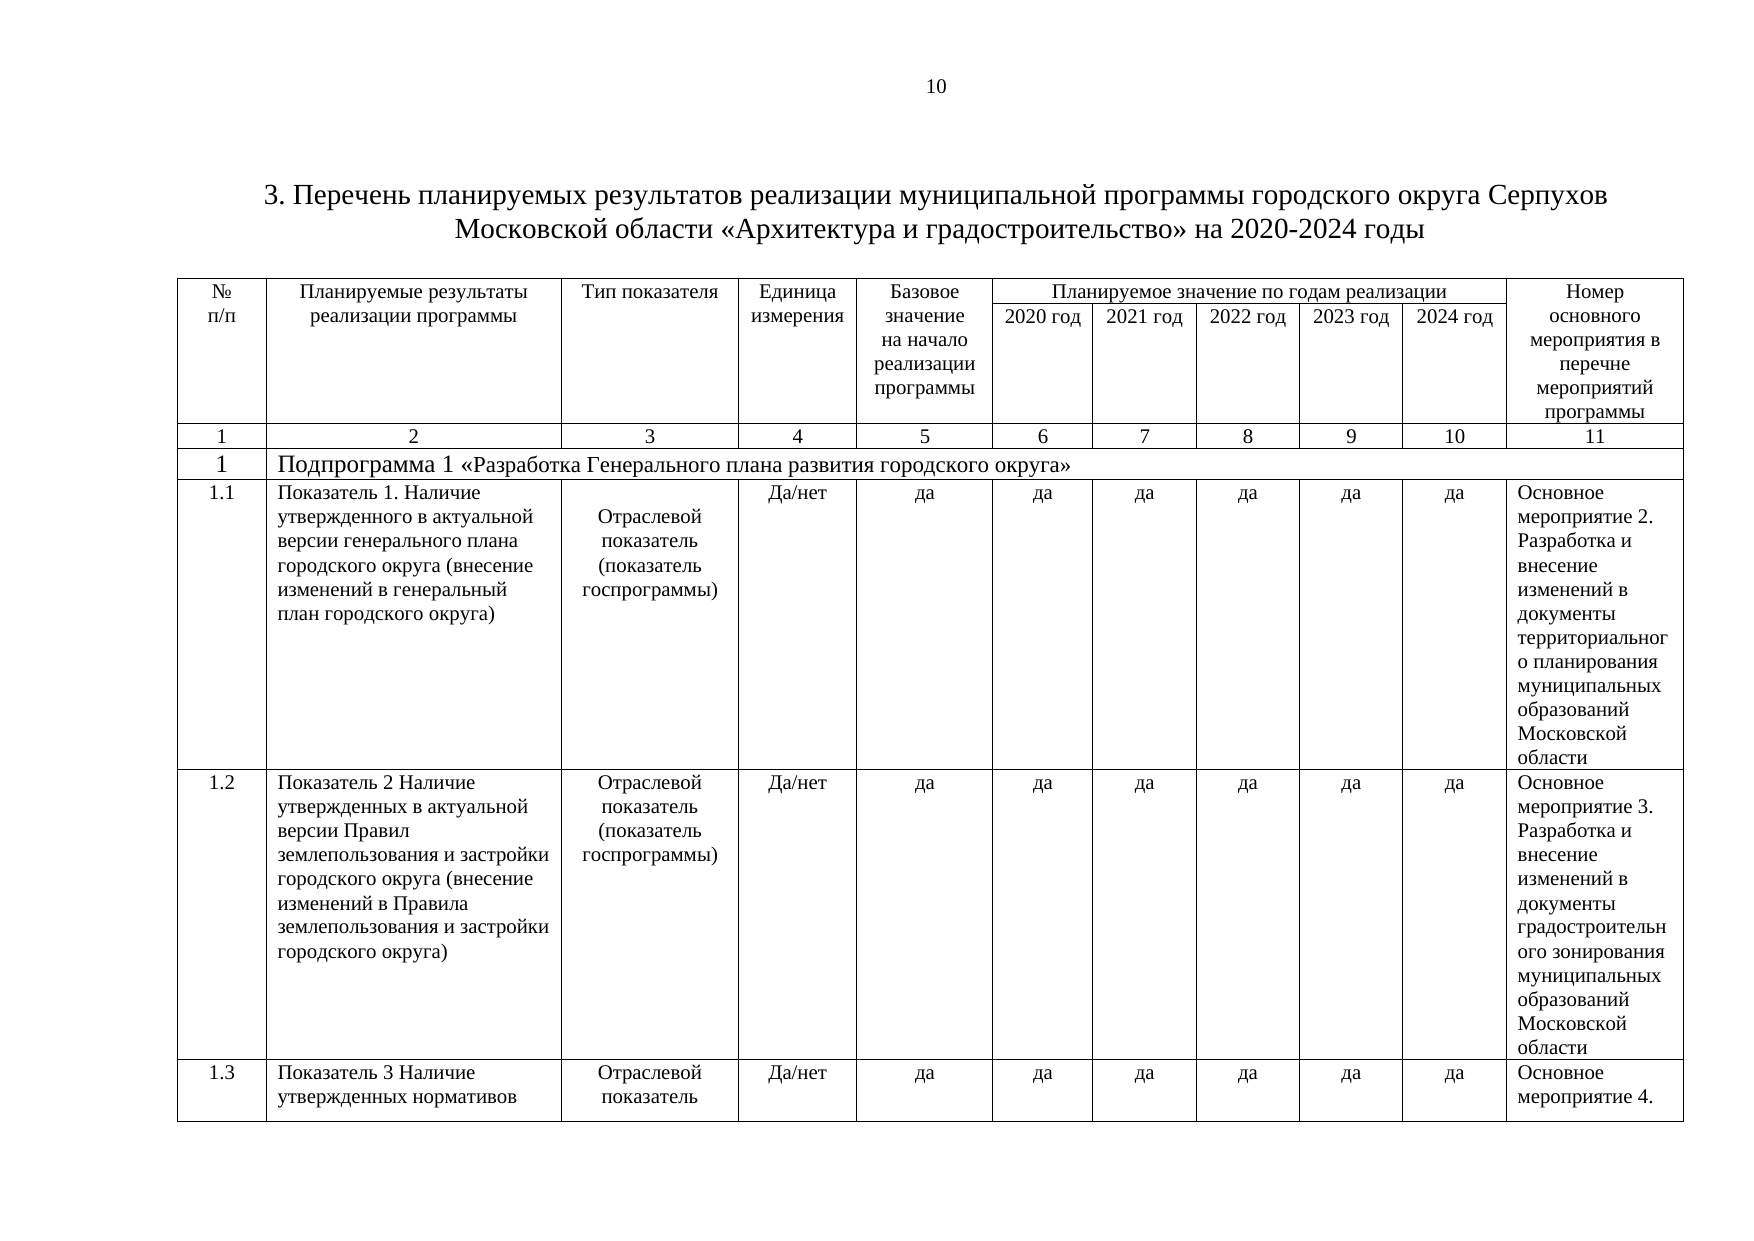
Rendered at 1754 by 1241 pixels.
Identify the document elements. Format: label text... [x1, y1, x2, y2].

text Московской области «Архитектура и градостроительство» на 2020-2024 годы [177, 211, 1695, 244]
table_cell Подпрограмма 1 «Разработка Генерального плана развития городского округа» [267, 449, 1683, 479]
table_header Планируемое значение по годам реализации [993, 279, 1506, 303]
table_cell 6 [993, 424, 1092, 448]
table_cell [562, 1060, 738, 1121]
table_header Базовое значение на начало реализации программы [857, 279, 992, 423]
table_cell 2023 год [1300, 304, 1402, 423]
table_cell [1507, 1060, 1683, 1121]
table_cell да [993, 1060, 1092, 1121]
table_header Номер основного мероприятия в перечне мероприятий программы [1507, 279, 1683, 423]
table_cell да [857, 770, 992, 1059]
table_cell 1.3 [178, 1060, 266, 1121]
table_cell 1.2 [178, 770, 266, 1059]
text 3. Перечень планируемых результатов реализации муниципальной программы городского округа Серпухов [177, 177, 1695, 211]
table_cell Показатель 2 Наличие утвержденных в актуальной версии Правил землепользования и застройки городского округа (внесение изменений в Правила землепользования и застройки городского округа) [267, 770, 561, 1059]
table_cell 10 [1403, 424, 1506, 448]
table_cell да [857, 480, 992, 769]
table_cell Да/нет [739, 1060, 856, 1121]
table_cell 2020 год [993, 304, 1092, 423]
table_cell Показатель 1. Наличие утвержденного в актуальной версии генерального плана городского округа (внесение изменений в генеральный план городского округа) [267, 480, 561, 769]
table_cell да [1197, 770, 1299, 1059]
table_cell да [1093, 1060, 1196, 1121]
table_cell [267, 1060, 561, 1121]
table_cell 5 [857, 424, 992, 448]
table_cell да [1093, 480, 1196, 769]
table_cell да [1403, 770, 1506, 1059]
table_cell 1 [178, 449, 266, 479]
table_header Единица измерения [739, 279, 856, 423]
table_cell Отраслевой показатель (показатель госпрограммы) [562, 480, 738, 769]
table_cell Основное мероприятие 3. Разработка и внесение изменений в документы градостроительного зонирования муниципальных образований Московской области [1507, 770, 1683, 1059]
table_cell 4 [739, 424, 856, 448]
table_cell 7 [1093, 424, 1196, 448]
table_cell да [1300, 480, 1402, 769]
table_header Планируемые результаты реализации программы [267, 279, 561, 423]
table_cell 2024 год [1403, 304, 1506, 423]
table_cell да [993, 770, 1092, 1059]
table_cell Да/нет [739, 480, 856, 769]
table_cell Основное мероприятие 2. Разработка и внесение изменений в документы территориального планирования муниципальных образований Московской области [1507, 480, 1683, 769]
table_cell 8 [1197, 424, 1299, 448]
table_header Тип показателя [562, 279, 738, 423]
table_cell Отраслевой показатель (показатель госпрограммы) [562, 770, 738, 1059]
table_cell да [1197, 1060, 1299, 1121]
table_cell да [1197, 480, 1299, 769]
table_cell 9 [1300, 424, 1402, 448]
table_cell да [1300, 770, 1402, 1059]
table_cell 3 [562, 424, 738, 448]
table_cell да [1403, 480, 1506, 769]
table_header № п/п [178, 279, 266, 423]
table_cell 1 [178, 424, 266, 448]
table_cell Да/нет [739, 770, 856, 1059]
table_cell 2021 год [1093, 304, 1196, 423]
table_cell да [1300, 1060, 1402, 1121]
table_cell 11 [1507, 424, 1683, 448]
table_cell да [993, 480, 1092, 769]
table_cell да [857, 1060, 992, 1121]
table_cell 2022 год [1197, 304, 1299, 423]
table_cell 1.1 [178, 480, 266, 769]
table_cell да [1403, 1060, 1506, 1121]
table_cell да [1093, 770, 1196, 1059]
table_cell 2 [267, 424, 561, 448]
